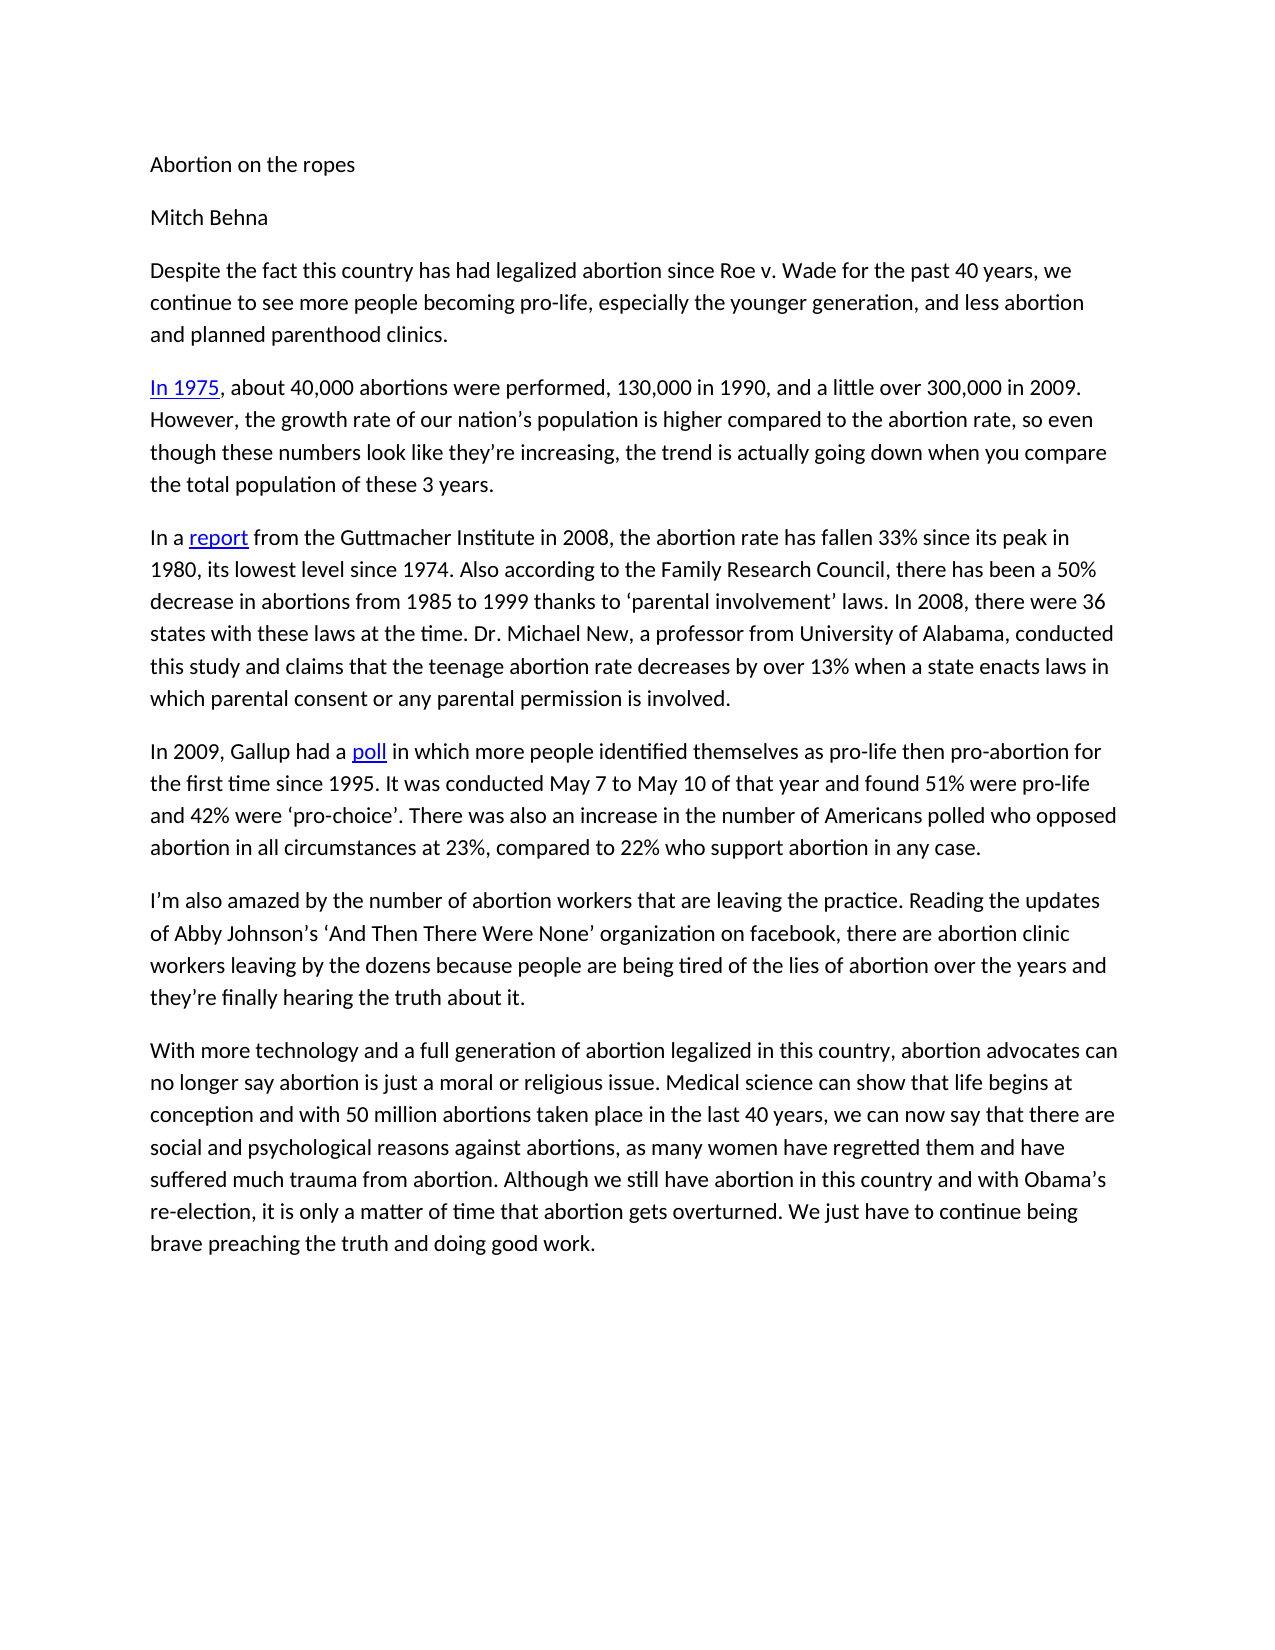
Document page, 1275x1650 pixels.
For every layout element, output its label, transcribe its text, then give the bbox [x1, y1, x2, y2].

text I’m also amazed by the number of abortion workers that are leaving the practice. Reading the updates of Abby Johnson’s ‘And Then There Were None’ organization on facebook, there are abortion clinic workers leaving by the dozens because people are being tired of the lies of abortion over the years and they’re finally hearing the truth about it. [150, 887, 1125, 1011]
text Abortion on the ropes [150, 150, 1125, 178]
text In 1975, about 40,000 abortions were performed, 130,000 in 1990, and a little over 300,000 in 2009. However, the growth rate of our nation’s population is higher compared to the abortion rate, so even though these numbers look like they’re increasing, the trend is actually going down when you compare the total population of these 3 years. [150, 373, 1125, 498]
text In 2009, Gallup had a poll in which more people identified themselves as pro-life then pro-abortion for the first time since 1995. It was conducted May 7 to May 10 of that year and found 51% were pro-life and 42% were ‘pro-choice’. There was also an increase in the number of Americans polled who opposed abortion in all circumstances at 23%, compared to 22% who support abortion in any case. [150, 737, 1125, 862]
text Mitch Behna [150, 203, 1125, 231]
text In a report from the Guttmacher Institute in 2008, the abortion rate has fallen 33% since its peak in 1980, its lowest level since 1974. Also according to the Family Research Council, there has been a 50% decrease in abortions from 1985 to 1999 thanks to ‘parental involvement’ laws. In 2008, there were 36 states with these laws at the time. Dr. Michael New, a professor from University of Alabama, conducted this study and claims that the teenage abortion rate decreases by over 13% when a state enacts laws in which parental consent or any parental permission is involved. [150, 523, 1125, 712]
text Despite the fact this country has had legalized abortion since Roe v. Wade for the past 40 years, we continue to see more people becoming pro-life, especially the younger generation, and less abortion and planned parenthood clinics. [150, 256, 1125, 348]
text With more technology and a full generation of abortion legalized in this country, abortion advocates can no longer say abortion is just a moral or religious issue. Medical science can show that life begins at conception and with 50 million abortions taken place in the last 40 years, we can now say that there are social and psychological reasons against abortions, as many women have regretted them and have suffered much trauma from abortion. Although we still have abortion in this country and with Obama’s re-election, it is only a matter of time that abortion gets overturned. We just have to continue being brave preaching the truth and doing good work. [150, 1036, 1125, 1257]
